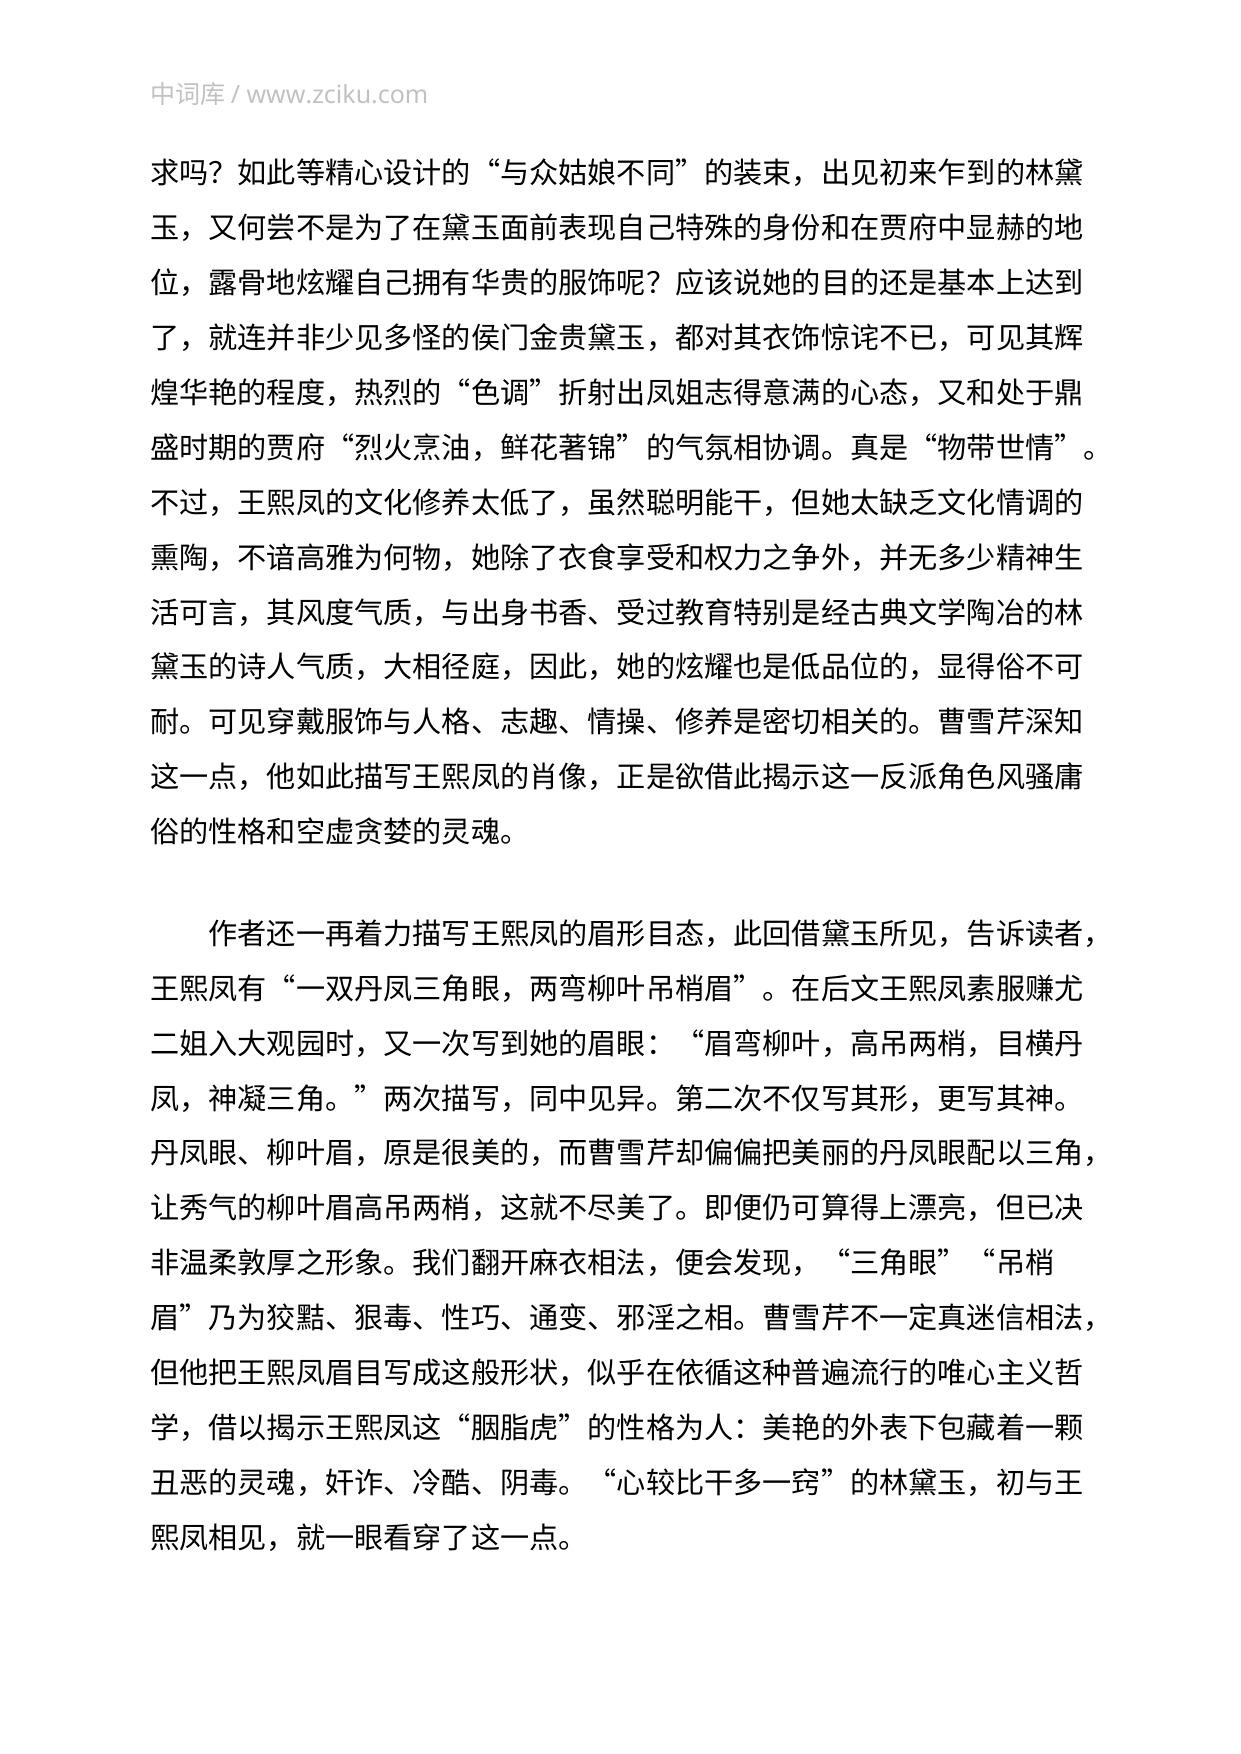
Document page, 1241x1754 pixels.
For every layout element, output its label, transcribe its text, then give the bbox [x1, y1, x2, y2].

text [150, 150, 1090, 851]
text 作者还一再着力描写王熙凤的眉形目态，此回借黛玉所见，告诉读者，王熙凤有“一双丹凤三角眼，两弯柳叶吊梢眉”。在后文王熙凤素服赚尤二姐入大观园时，又一次写到她的眉眼：“眉弯柳叶，高吊两梢，目横丹凤，神凝三角。”两次描写，同中见异。第二次不仅写其形，更写其神。丹凤眼、柳叶眉，原是很美的，而曹雪芹却偏偏把美丽的丹凤眼配以三角，让秀气的柳叶眉高吊两梢，这就不尽美了。即便仍可算得上漂亮，但已决非温柔敦厚之形象。我们翻开麻衣相法，便会发现，“三角眼”“吊梢眉”乃为狡黠、狠毒、性巧、通变、邪淫之相。曹雪芹不一定真迷信相法，但他把王熙凤眉目写成这般形状，似乎在依循这种普遍流行的唯心主义哲学，借以揭示王熙凤这“胭脂虎”的性格为人：美艳的外表下包藏着一颗丑恶的灵魂，奸诈、冷酷、阴毒。“心较比干多一窍”的林黛玉，初与王熙凤相见，就一眼看穿了这一点。 [150, 911, 1090, 1557]
